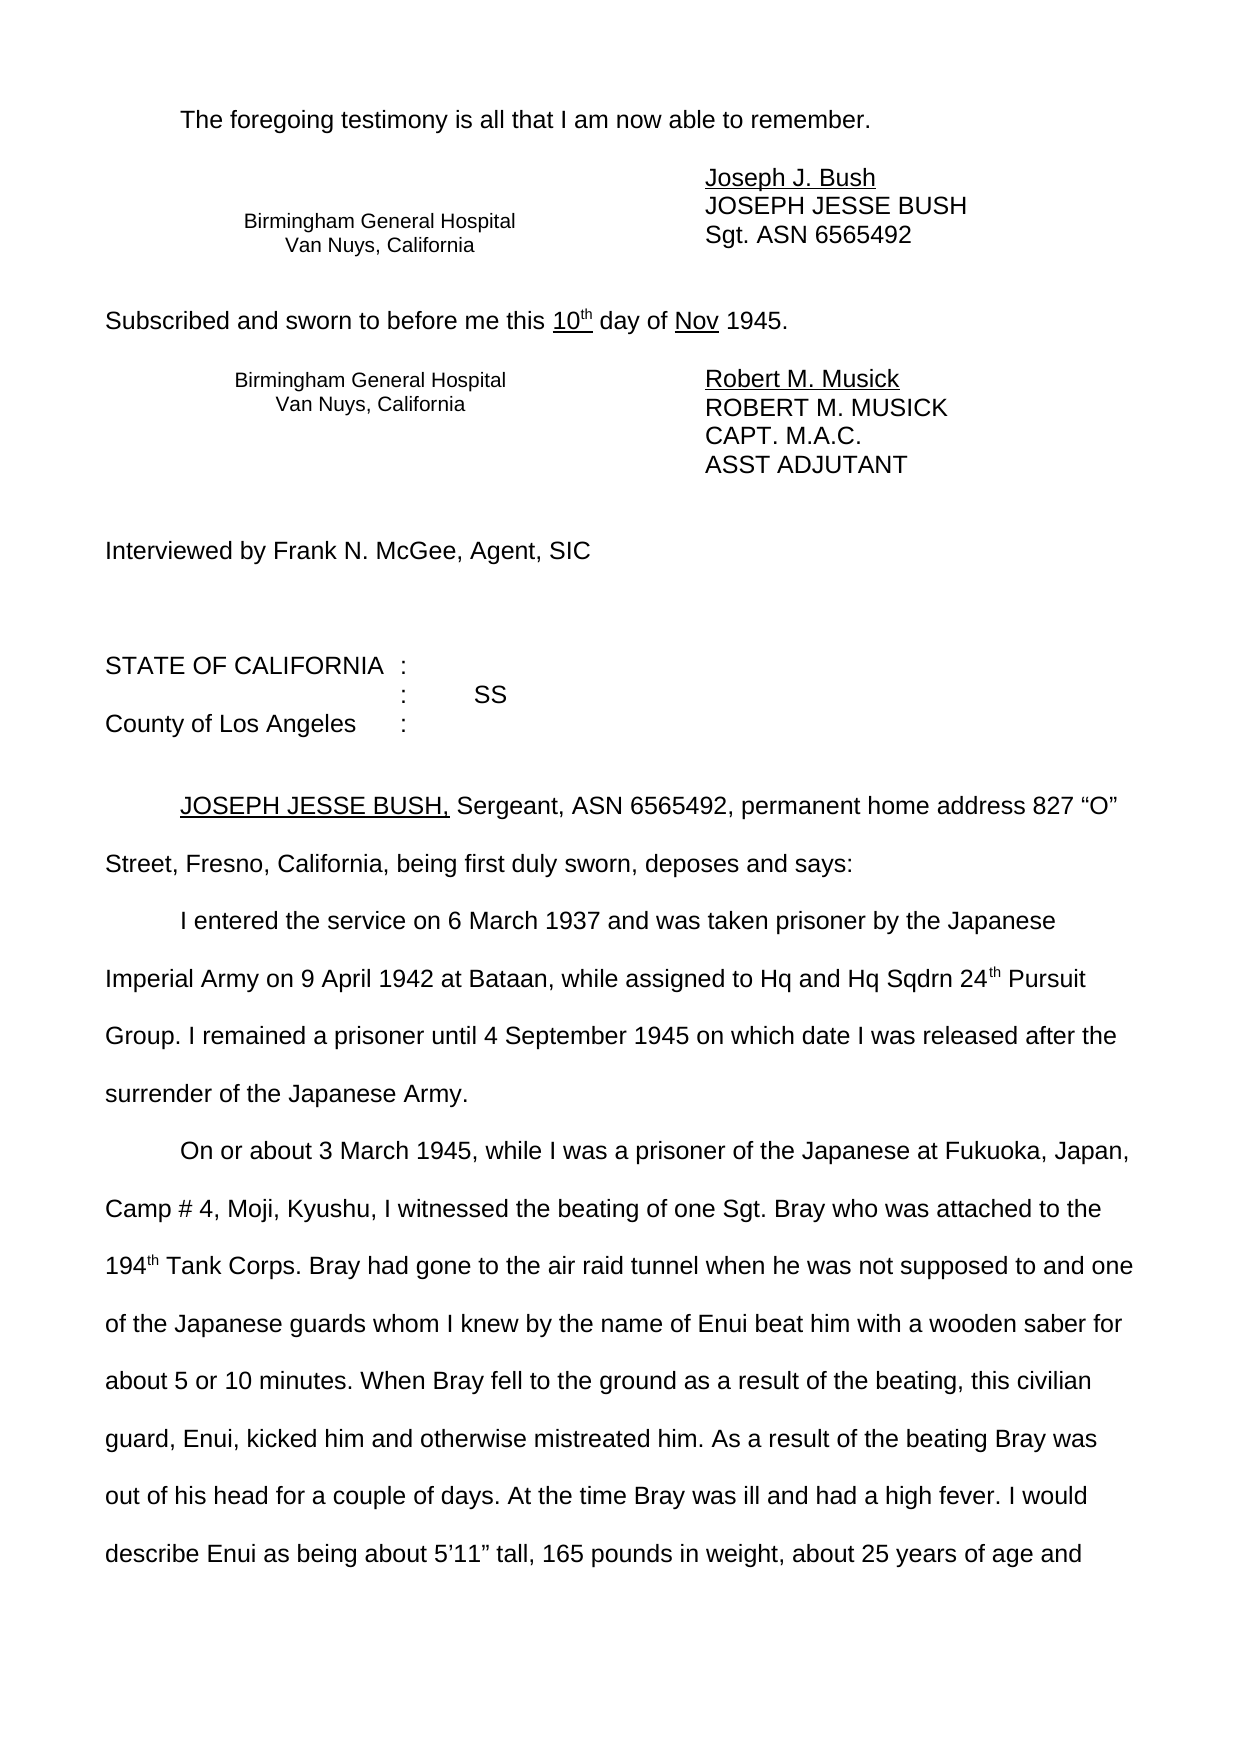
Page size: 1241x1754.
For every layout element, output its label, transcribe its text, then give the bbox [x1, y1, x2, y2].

text The foregoing testimony is all that I am now able to remember. [105, 105, 1135, 134]
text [105, 1136, 1135, 1568]
text I entered the service on 6 March 1937 and was taken prisoner by the Japanese Imperial Army on 9 April 1942 at Bataan, while assigned to Hq and Hq Sqdrn 24th Pursuit Group. I remained a prisoner until 4 September 1945 on which date I was released after the surrender of the Japanese Army. [105, 906, 1135, 1108]
text Subscribed and sworn to before me this 10th day of Nov 1945. [105, 306, 1135, 335]
text CAPT. M.A.C. [705, 421, 1135, 450]
text JOSEPH JESSE BUSH, Sergeant, ASN 6565492, permanent home address 827 “O” Street, Fresno, California, being first duly sworn, deposes and says: [105, 791, 1135, 878]
text County of Los Angeles : [105, 709, 1135, 737]
text ASST ADJUTANT [705, 450, 1135, 479]
text STATE OF CALIFORNIA : [105, 651, 1135, 680]
text Sgt. ASN 6565492 [705, 220, 1135, 249]
text : SS [105, 680, 1135, 709]
text Joseph J. Bush [705, 162, 1135, 191]
text JOSEPH JESSE BUSH [705, 191, 1135, 220]
text ROBERT M. MUSICK [705, 392, 1135, 421]
text Interviewed by Frank N. McGee, Agent, SIC [105, 536, 1135, 565]
text Robert M. Musick [705, 364, 1135, 392]
